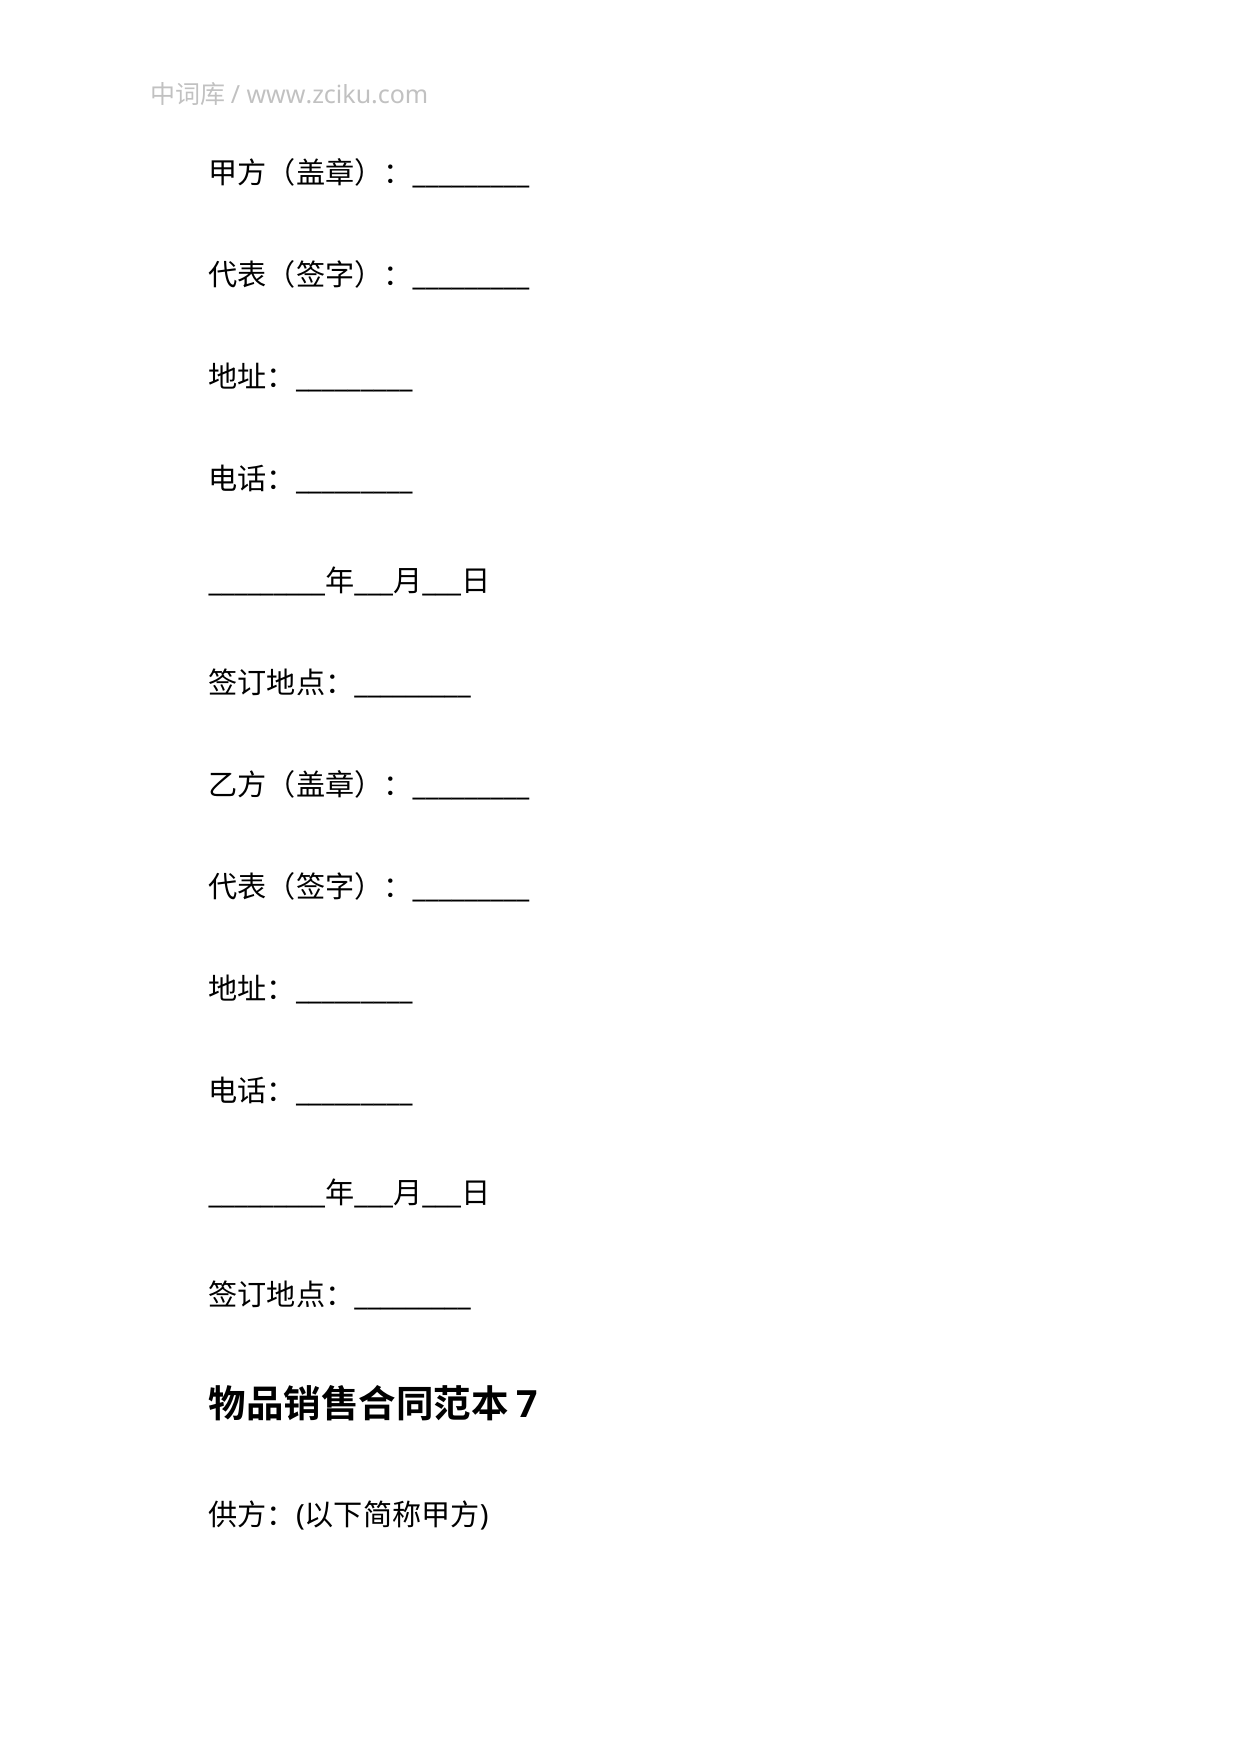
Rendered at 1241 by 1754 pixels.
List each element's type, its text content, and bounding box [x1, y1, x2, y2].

text 乙方（盖章）：_________ [150, 762, 1090, 804]
text 甲方（盖章）：_________ [150, 150, 1090, 192]
text 签订地点：_________ [150, 1272, 1090, 1314]
text 代表（签字）：_________ [150, 864, 1090, 906]
text 签订地点：_________ [150, 660, 1090, 702]
text _________年___月___日 [150, 558, 1090, 600]
text 供方：(以下简称甲方) [150, 1491, 1090, 1534]
text _________年___月___日 [150, 1170, 1090, 1212]
text 电话：_________ [150, 1068, 1090, 1110]
text 地址：_________ [150, 354, 1090, 396]
text 电话：_________ [150, 456, 1090, 498]
text 代表（签字）：_________ [150, 252, 1090, 294]
text 地址：_________ [150, 966, 1090, 1008]
text 物品销售合同范本7 [150, 1374, 1090, 1428]
